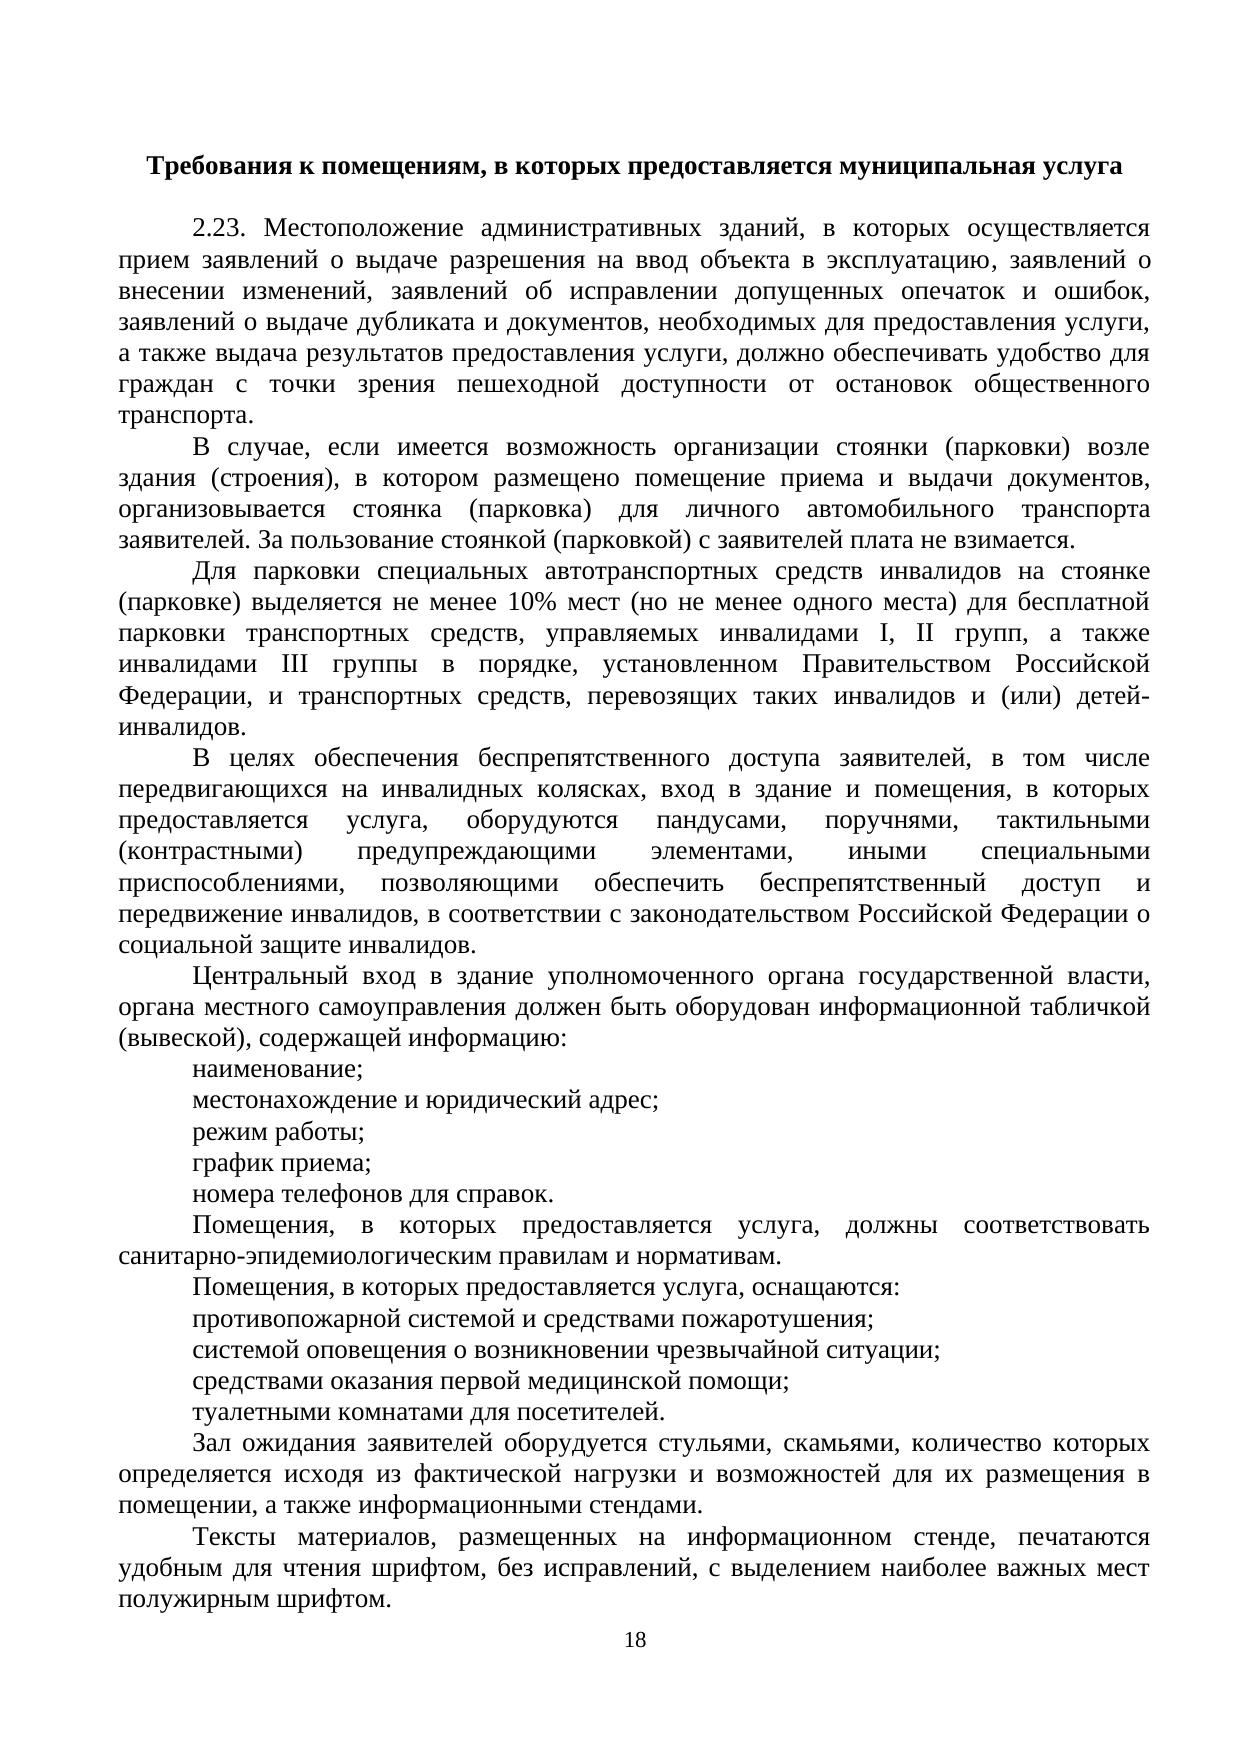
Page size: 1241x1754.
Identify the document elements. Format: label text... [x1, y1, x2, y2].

text Помещения, в которых предоставляется услуга, оснащаются: [118, 1271, 1152, 1302]
text В целях обеспечения беспрепятственного доступа заявителей, в том числе передвигающихся на инвалидных колясках, вход в здание и помещения, в которых предоставляется услуга, оборудуются пандусами, поручнями, тактильными (контрастными) предупреждающими элементами, иными специальными приспособлениями, позволяющими обеспечить беспрепятственный доступ и передвижение инвалидов, в соответствии с законодательством Российской Федерации о социальной защите инвалидов. [118, 741, 1152, 959]
text средствами оказания первой медицинской помощи; [118, 1364, 1152, 1395]
text режим работы; [192, 1115, 1152, 1146]
text 2.23. Местоположение административных зданий, в которых осуществляется прием заявлений о выдаче разрешения на ввод объекта в эксплуатацию, заявлений о внесении изменений, заявлений об исправлении допущенных опечаток и ошибок, заявлений о выдаче дубликата и документов, необходимых для предоставления услуги, а также выдача результатов предоставления услуги, должно обеспечивать удобство для граждан с точки зрения пешеходной доступности от остановок общественного транспорта. [118, 212, 1152, 429]
text местонахождение и юридический адрес; [192, 1084, 1152, 1115]
text Зал ожидания заявителей оборудуется стульями, скамьями, количество которых определяется исходя из фактической нагрузки и возможностей для их размещения в помещении, а также информационными стендами. [118, 1426, 1152, 1520]
text номера телефонов для справок. [192, 1177, 1152, 1208]
text Для парковки специальных автотранспортных средств инвалидов на стоянке (парковке) выделяется не менее 10% мест (но не менее одного места) для бесплатной парковки транспортных средств, управляемых инвалидами I, II групп, а также инвалидами III группы в порядке, установленном Правительством Российской Федерации, и транспортных средств, перевозящих таких инвалидов и (или) детей-инвалидов. [118, 554, 1152, 741]
text В случае, если имеется возможность организации стоянки (парковки) возле здания (строения), в котором размещено помещение приема и выдачи документов, организовывается стоянка (парковка) для личного автомобильного транспорта заявителей. За пользование стоянкой (парковкой) с заявителей плата не взимается. [118, 429, 1152, 554]
text Помещения, в которых предоставляется услуга, должны соответствовать санитарно-эпидемиологическим правилам и нормативам. [118, 1208, 1152, 1271]
text системой оповещения о возникновении чрезвычайной ситуации; [118, 1333, 1152, 1364]
text наименование; [192, 1052, 1152, 1084]
text противопожарной системой и средствами пожаротушения; [118, 1302, 1152, 1333]
text Тексты материалов, размещенных на информационном стенде, печатаются удобным для чтения шрифтом, без исправлений, с выделением наиболее важных мест полужирным шрифтом. [118, 1520, 1152, 1613]
text Требования к помещениям, в которых предоставляется муниципальная услуга [118, 149, 1152, 180]
text график приема; [192, 1146, 1152, 1177]
text Центральный вход в здание уполномоченного органа государственной власти, органа местного самоуправления должен быть оборудован информационной табличкой (вывеской), содержащей информацию: [118, 959, 1152, 1052]
text туалетными комнатами для посетителей. [118, 1395, 1152, 1426]
